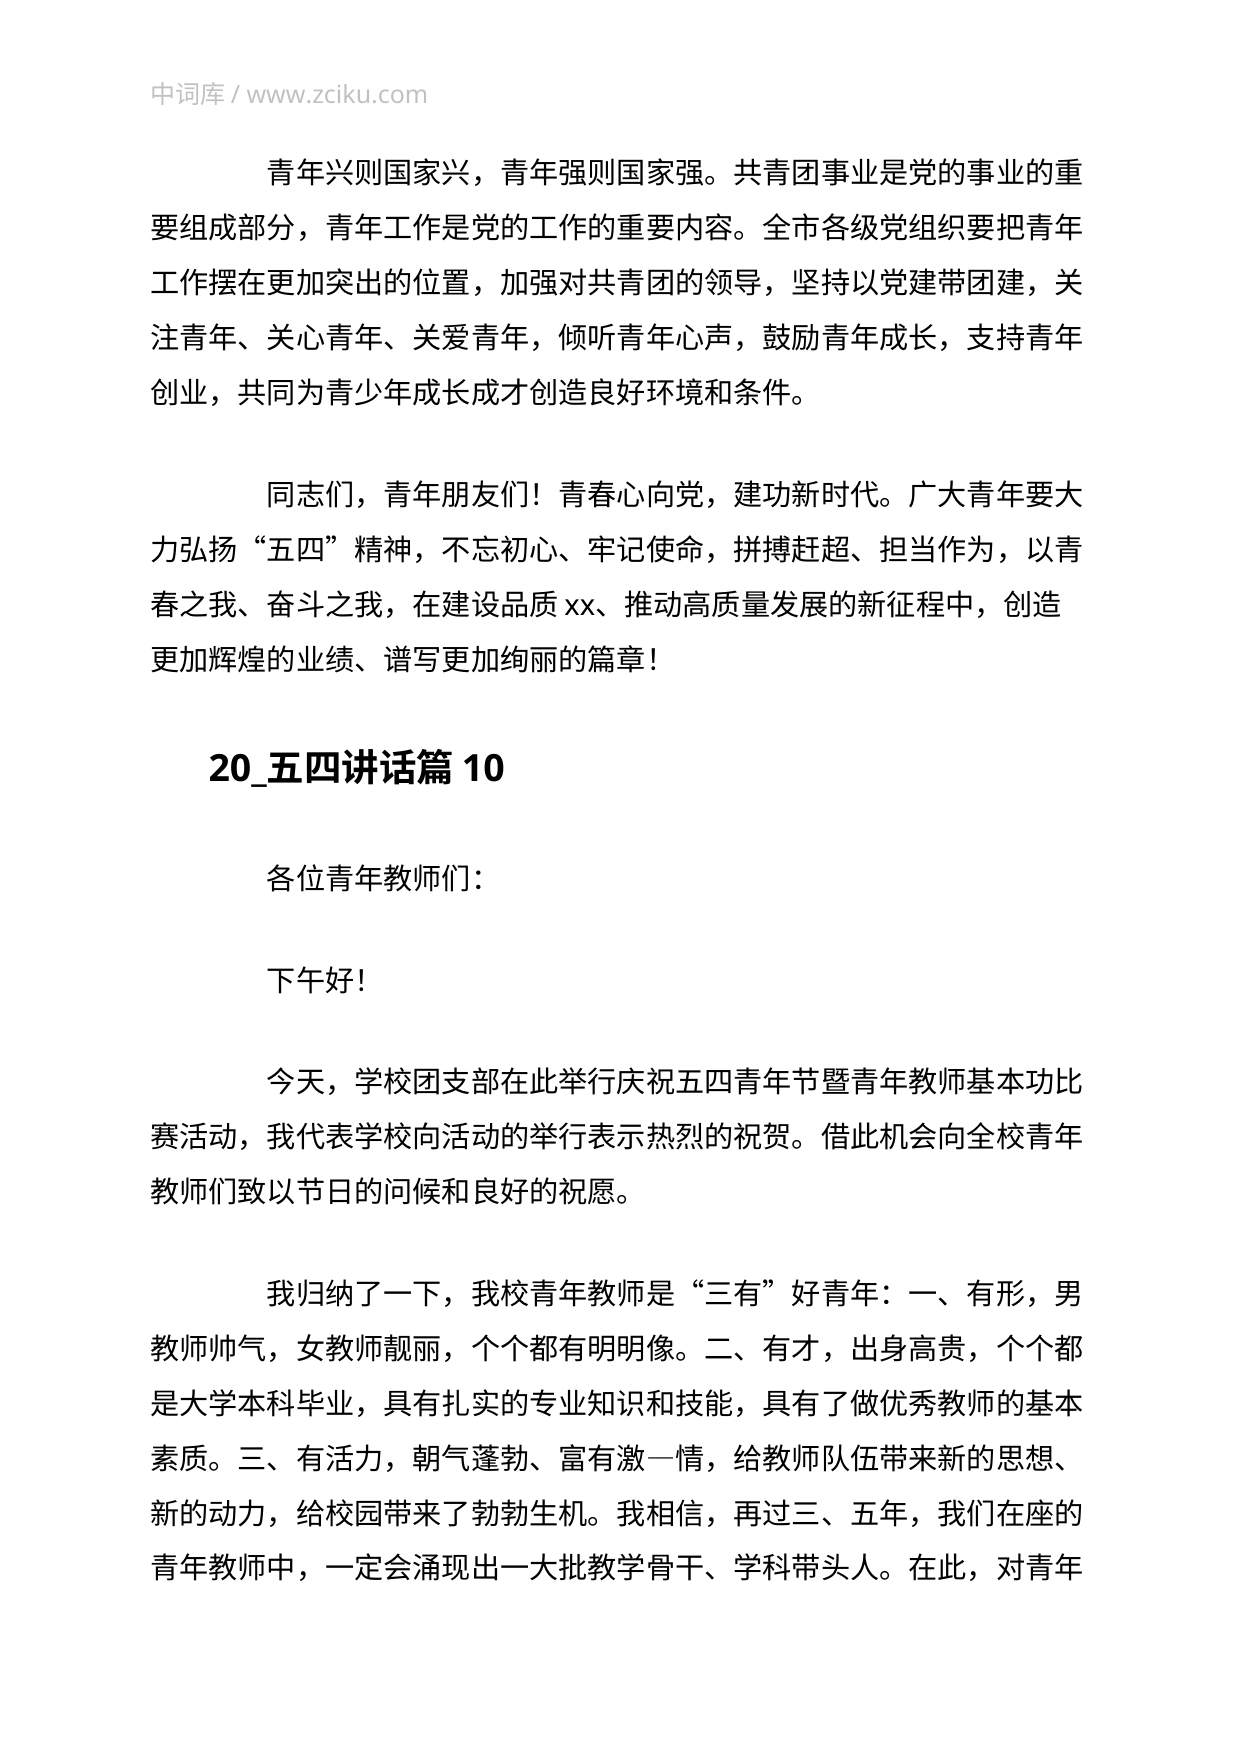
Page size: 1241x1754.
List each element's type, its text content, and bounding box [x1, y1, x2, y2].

text 20_五四讲话篇10 [150, 738, 1090, 792]
text 今天，学校团支部在此举行庆祝五四青年节暨青年教师基本功比赛活动，我代表学校向活动的举行表示热烈的祝贺。借此机会向全校青年教师们致以节日的问候和良好的祝愿。 [150, 1059, 1090, 1211]
text 同志们，青年朋友们！青春心向党，建功新时代。广大青年要大力弘扬“五四”精神，不忘初心、牢记使命，拼搏赶超、担当作为，以青春之我、奋斗之我，在建设品质xx、推动高质量发展的新征程中，创造更加辉煌的业绩、谱写更加绚丽的篇章！ [150, 471, 1090, 678]
text 青年兴则国家兴，青年强则国家强。共青团事业是党的事业的重要组成部分，青年工作是党的工作的重要内容。全市各级党组织要把青年工作摆在更加突出的位置，加强对共青团的领导，坚持以党建带团建，关注青年、关心青年、关爱青年，倾听青年心声，鼓励青年成长，支持青年创业，共同为青少年成长成才创造良好环境和条件。 [150, 150, 1090, 412]
text 下午好！ [150, 957, 1090, 999]
text 各位青年教师们： [150, 856, 1090, 898]
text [150, 1271, 1090, 1587]
